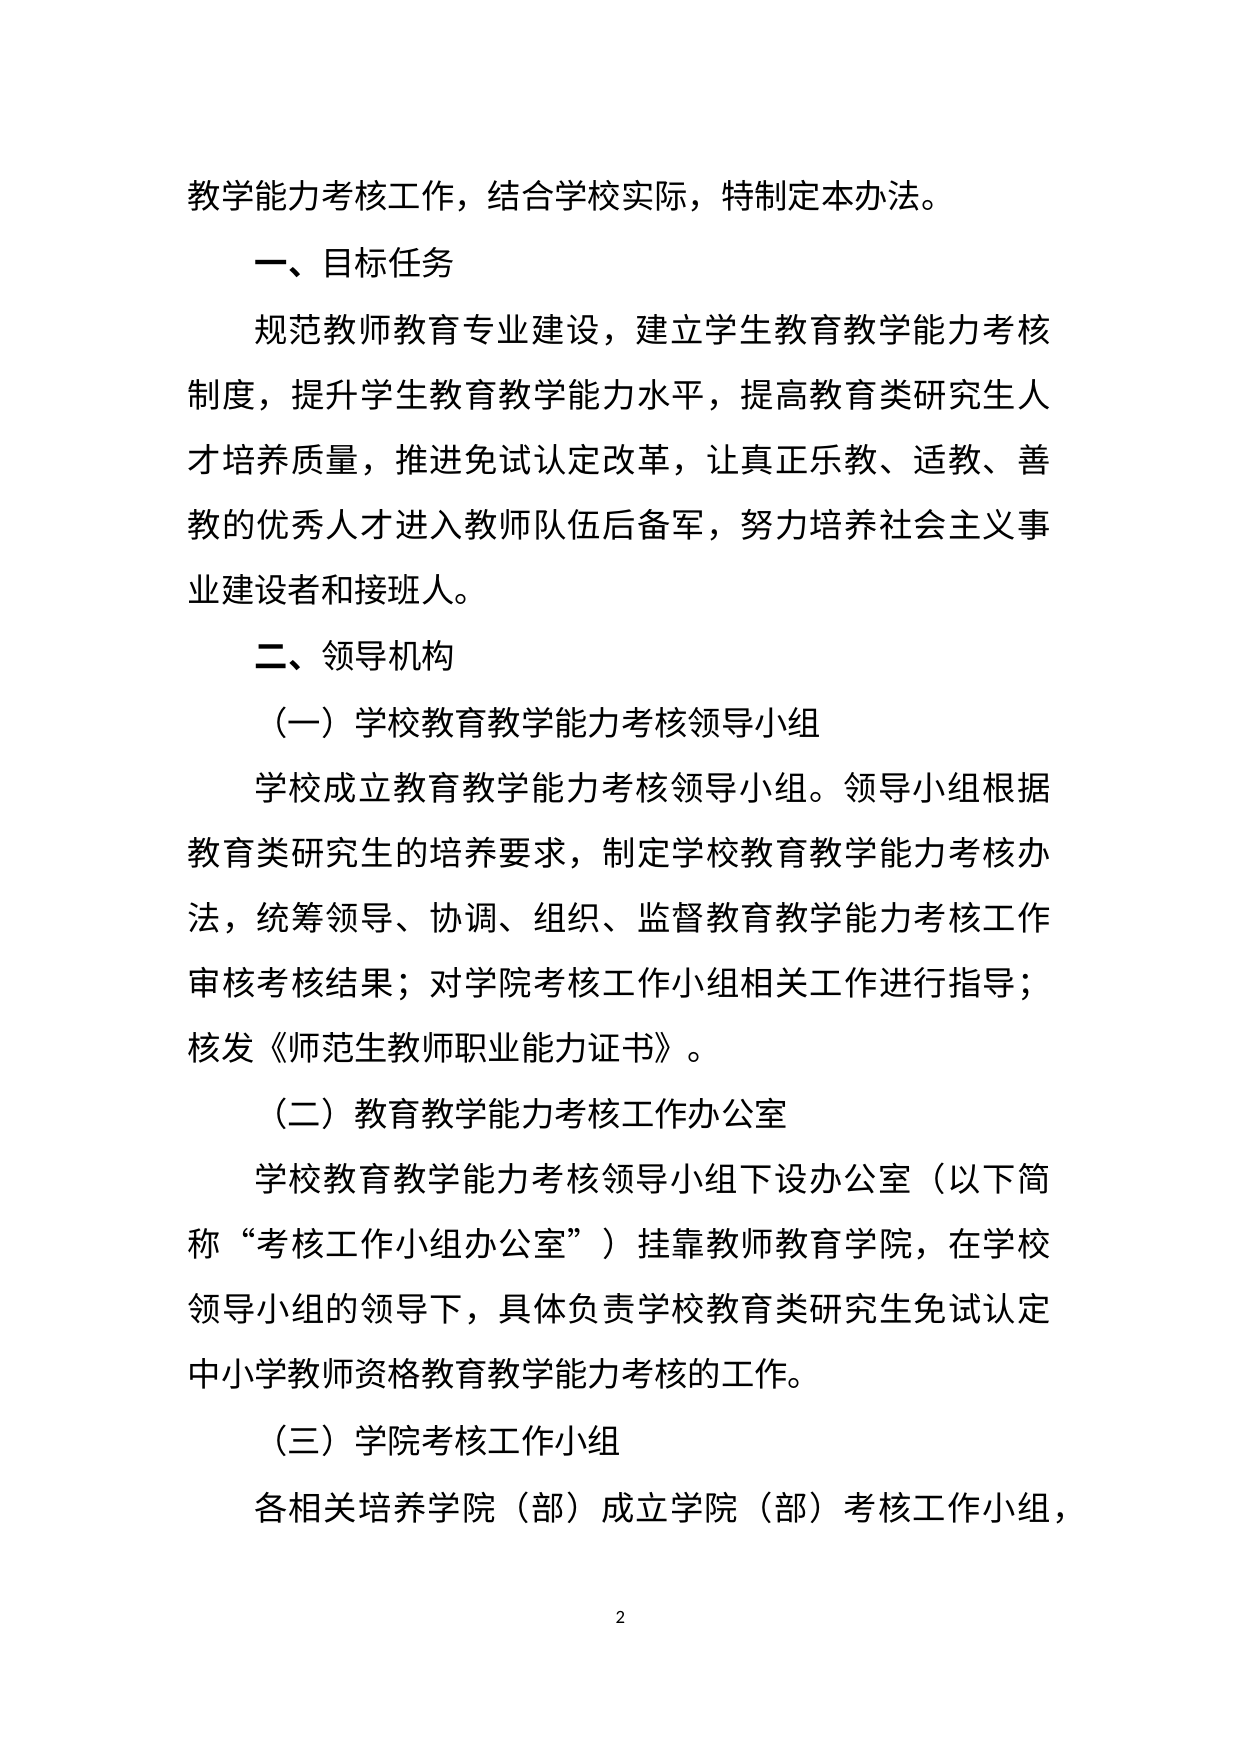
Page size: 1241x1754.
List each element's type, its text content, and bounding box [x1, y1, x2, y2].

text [187, 162, 1053, 227]
text 学校教育教学能力考核领导小组下设办公室（以下简称“考核工作小组办公室”）挂靠教师教育学院，在学校领导小组的领导下，具体负责学校教育类研究生免试认定中小学教师资格教育教学能力考核的工作。 [187, 1145, 1053, 1405]
text 规范教师教育专业建设，建立学生教育教学能力考核制度，提升学生教育教学能力水平，提高教育类研究生人才培养质量，推进免试认定改革，让真正乐教、适教、善教的优秀人才进入教师队伍后备军，努力培养社会主义事业建设者和接班人。 [187, 295, 1053, 620]
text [187, 1473, 1053, 1538]
text 二、领导机构 [187, 622, 1053, 687]
text 一、目标任务 [187, 228, 1053, 293]
text 学校成立教育教学能力考核领导小组。领导小组根据教育类研究生的培养要求，制定学校教育教学能力考核办法，统筹领导、协调、组织、监督教育教学能力考核工作；审核考核结果；对学院考核工作小组相关工作进行指导；核发《师范生教师职业能力证书》。 [187, 753, 1053, 1078]
text （二）教育教学能力考核工作办公室 [187, 1080, 1053, 1145]
text （三）学院考核工作小组 [187, 1406, 1053, 1471]
text （一）学校教育教学能力考核领导小组 [187, 688, 1053, 753]
